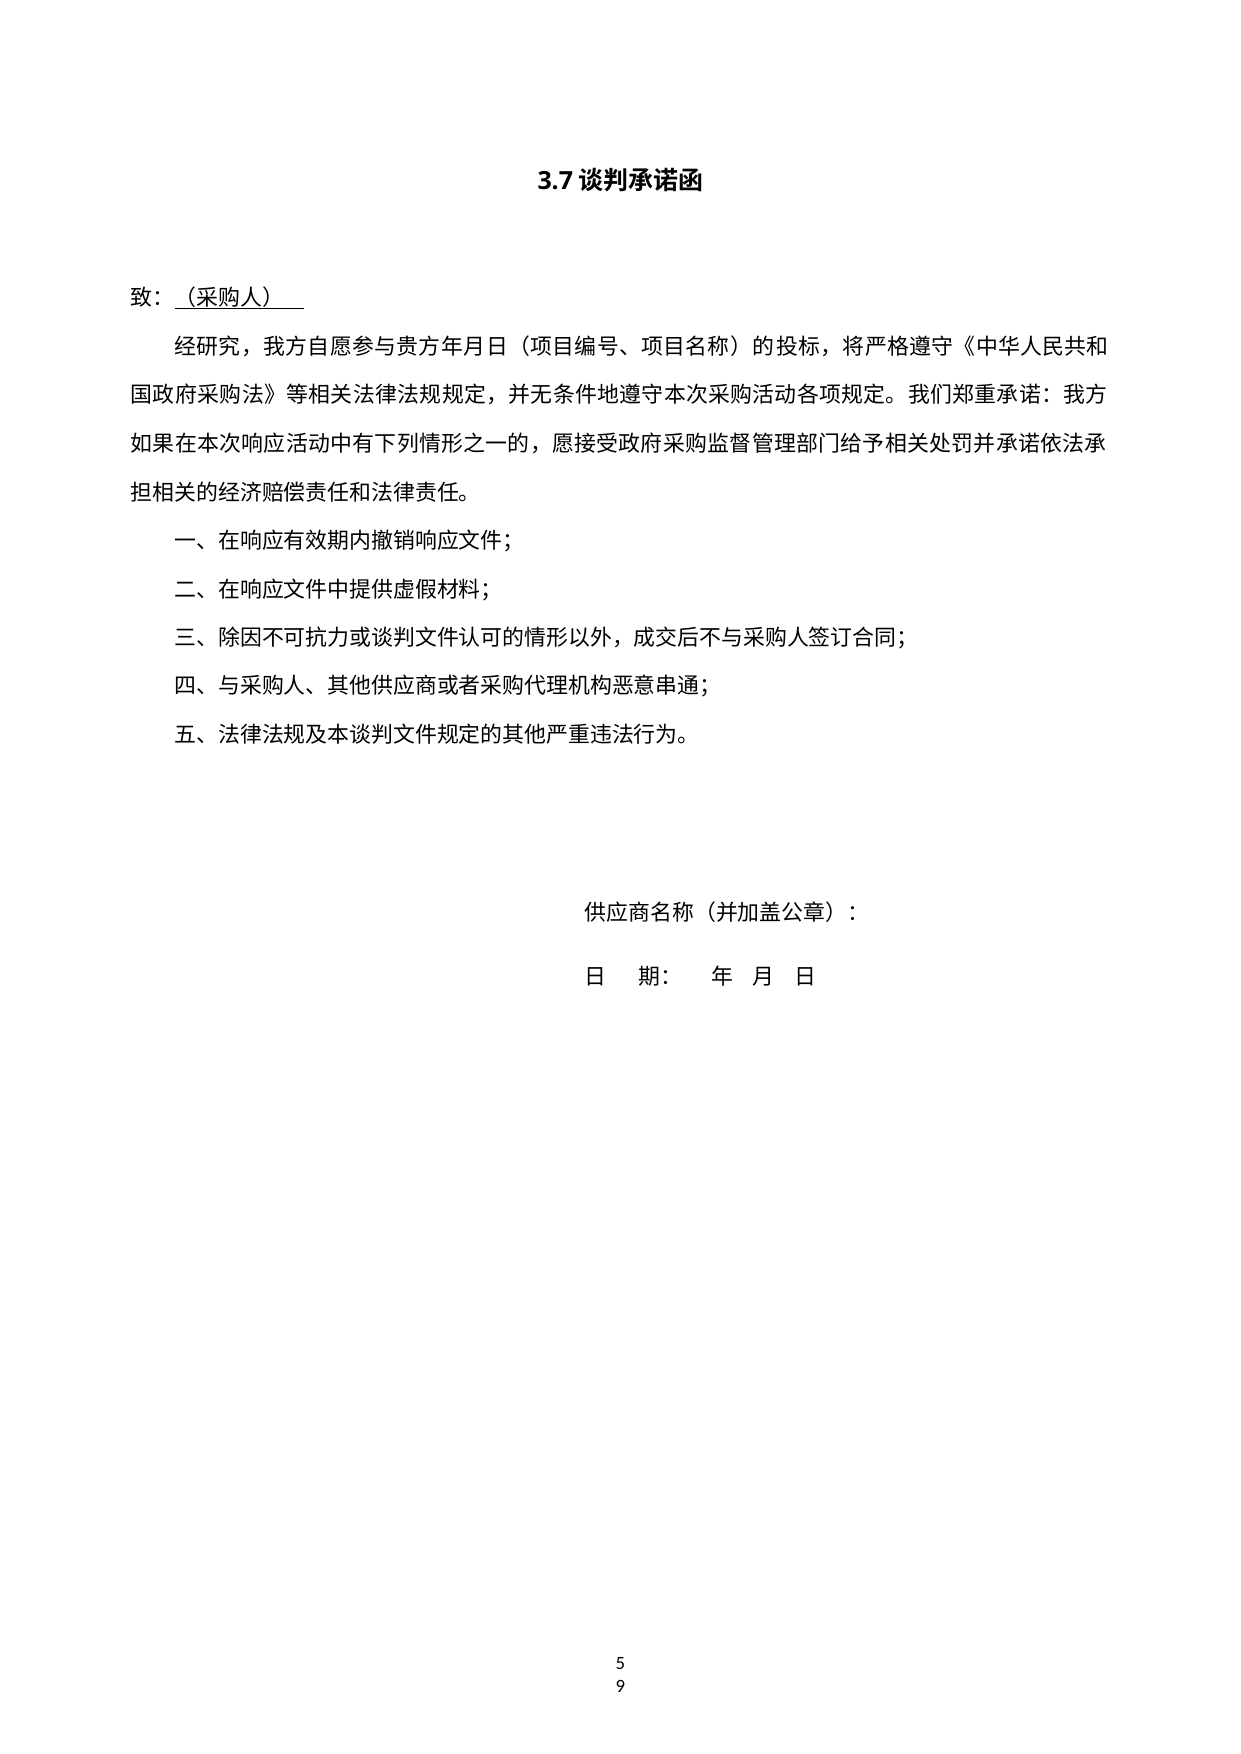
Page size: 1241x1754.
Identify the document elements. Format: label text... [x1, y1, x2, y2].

text 日 期： 年 月 日 [131, 959, 1110, 991]
text 四、与采购人、其他供应商或者采购代理机构恶意串通； [131, 668, 1110, 700]
text 二、在响应文件中提供虚假材料； [131, 571, 1110, 604]
text 3.7谈判承诺函 [131, 146, 1110, 211]
text 致：（采购人） [131, 280, 1110, 312]
text 三、除因不可抗力或谈判文件认可的情形以外，成交后不与采购人签订合同； [131, 619, 1110, 652]
text 五、法律法规及本谈判文件规定的其他严重违法行为。 [131, 716, 1110, 749]
text 供应商名称（并加盖公章）： [131, 894, 1110, 927]
text 经研究，我方自愿参与贵方年月日（项目编号、项目名称）的投标，将严格遵守《中华人民共和国政府采购法》等相关法律法规规定，并无条件地遵守本次采购活动各项规定。我们郑重承诺：我方如果在本次响应活动中有下列情形之一的，愿接受政府采购监督管理部门给予相关处罚并承诺依法承担相关的经济赔偿责任和法律责任。 [131, 328, 1110, 507]
text 一、在响应有效期内撤销响应文件； [131, 523, 1110, 555]
